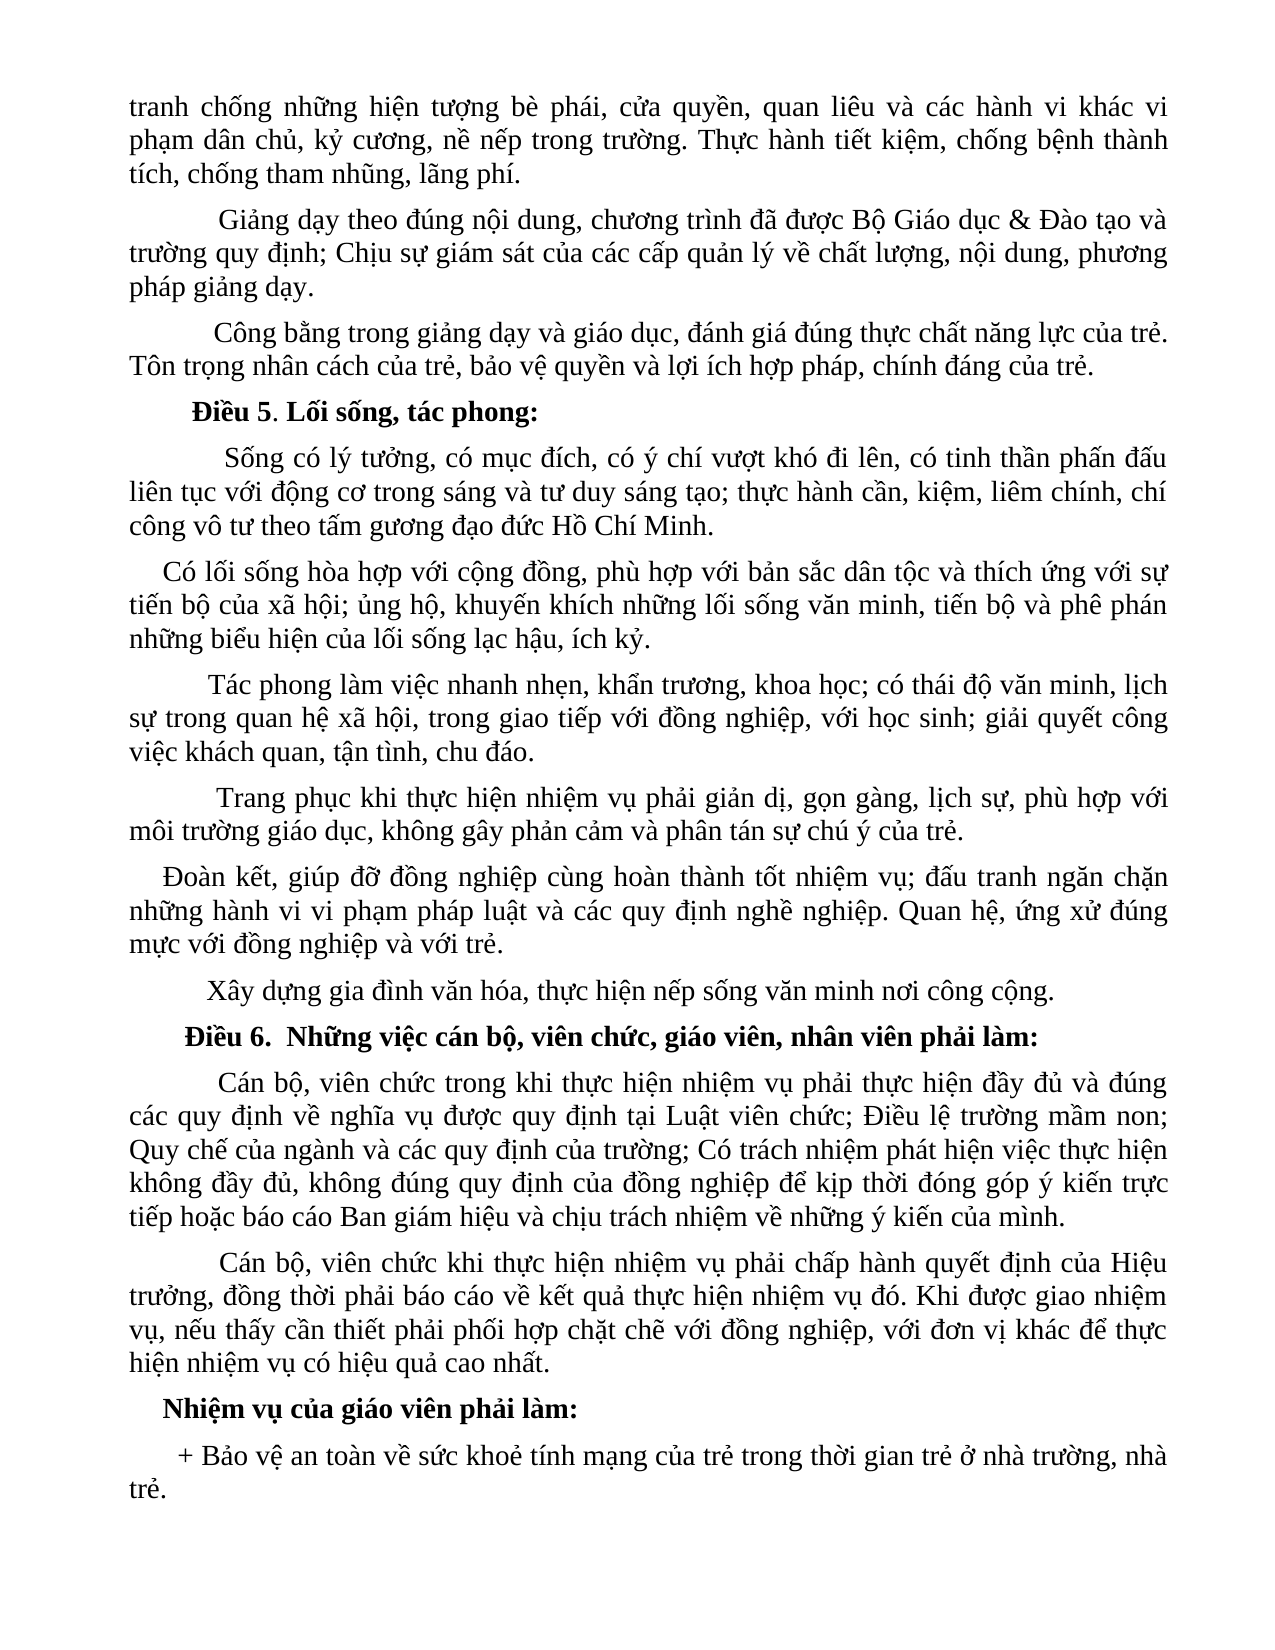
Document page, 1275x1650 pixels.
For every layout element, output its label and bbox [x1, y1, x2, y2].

table_header [129, 89, 1169, 1517]
